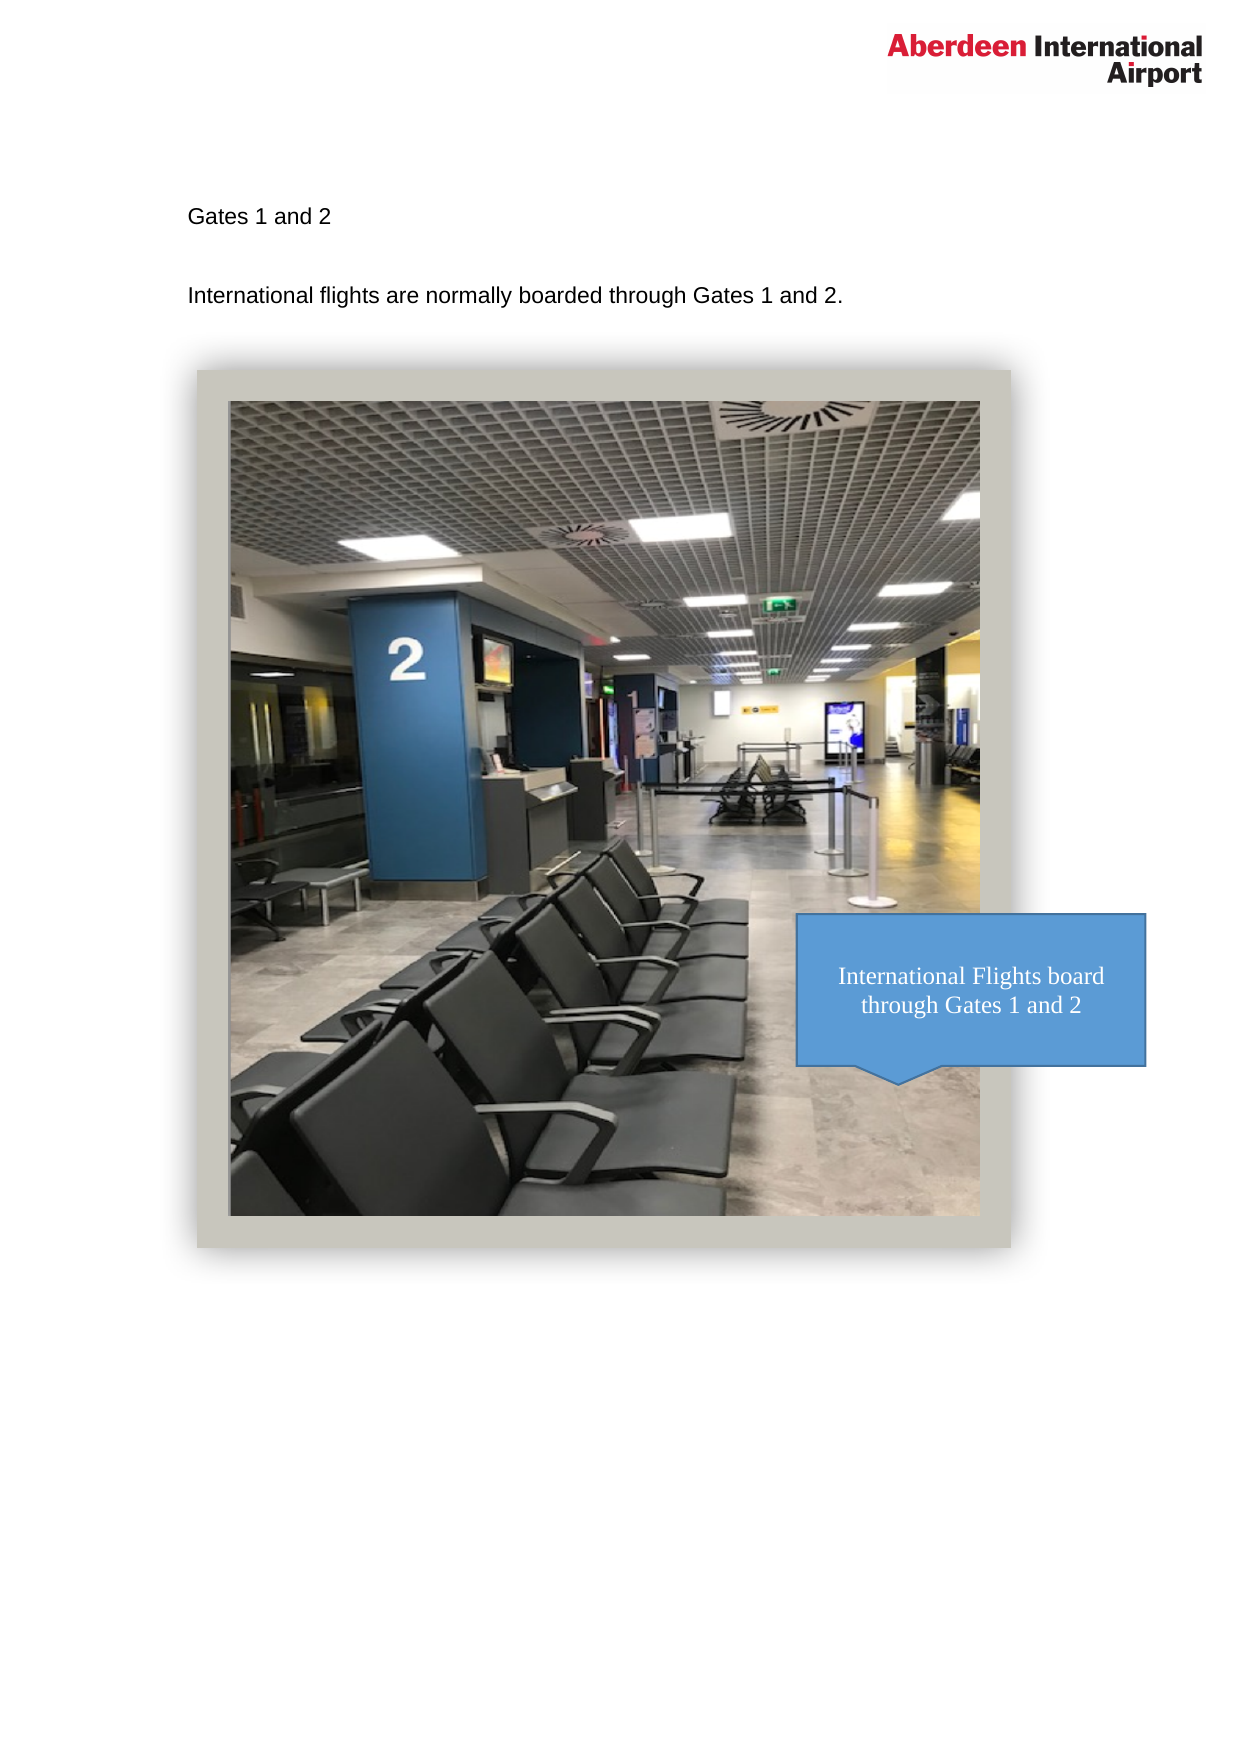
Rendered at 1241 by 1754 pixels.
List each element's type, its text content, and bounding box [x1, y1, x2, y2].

picture [229, 401, 980, 1216]
picture [887, 23, 1206, 94]
text Gates 1 and 2 [187, 203, 1053, 229]
text International flights are normally boarded through Gates 1 and 2. [187, 282, 1053, 308]
